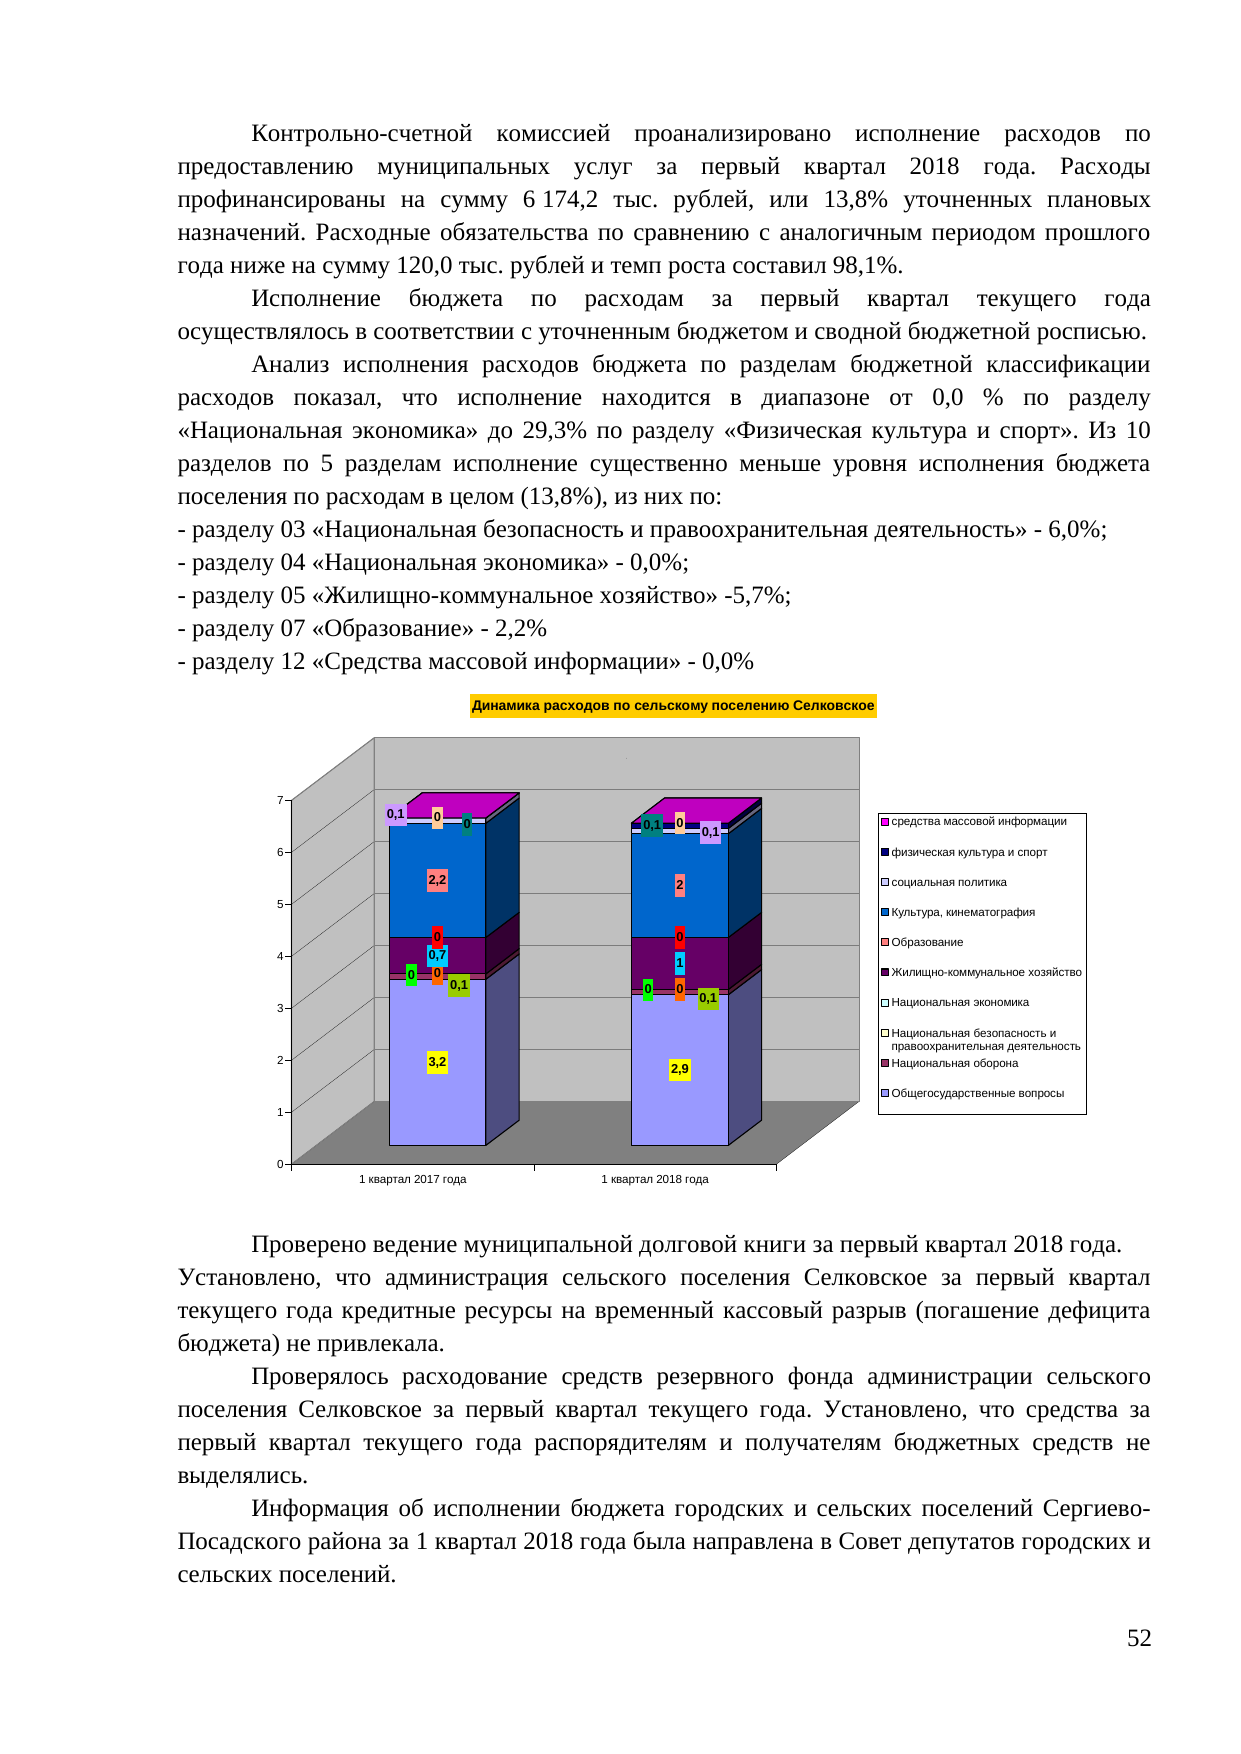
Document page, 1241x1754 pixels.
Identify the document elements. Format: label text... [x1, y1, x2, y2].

text - разделу 12 «Средства массовой информации» - 0,0% [177, 646, 1152, 675]
text Проверялось расходование средств резервного фонда администрации сельского поселения Селковское за первый квартал текущего года. Установлено, что средства за первый квартал текущего года распорядителям и получателям бюджетных средств не выделялись. [177, 1361, 1152, 1489]
text Проверено ведение муниципальной долговой книги за первый квартал 2018 года. [177, 1229, 1152, 1258]
text Контрольно-счетной комиссией проанализировано исполнение расходов по предоставлению муниципальных услуг за первый квартал 2018 года. Расходы профинансированы на сумму 6 174,2 тыс. рублей, или 13,8% уточненных плановых назначений. Расходные обязательства по сравнению с аналогичным периодом прошлого года ниже на сумму 120,0 тыс. рублей и темп роста составил 98,1%. [177, 118, 1152, 279]
text Установлено, что администрация сельского поселения Селковское за первый квартал текущего года кредитные ресурсы на временный кассовый разрыв (погашение дефицита бюджета) не привлекала. [177, 1262, 1152, 1357]
text - разделу 07 «Образование» - 2,2% [177, 613, 1152, 642]
text - разделу 05 «Жилищно-коммунальное хозяйство» -5,7%; [177, 580, 1152, 609]
text - разделу 04 «Национальная экономика» - 0,0%; [177, 547, 1152, 576]
text - разделу 03 «Национальная безопасность и правоохранительная деятельность» - 6,0%; [177, 514, 1152, 543]
text Исполнение бюджета по расходам за первый квартал текущего года осуществлялось в соответствии с уточненным бюджетом и сводной бюджетной росписью. [177, 283, 1152, 345]
text Информация об исполнении бюджета городских и сельских поселений Сергиево-Посадского района за 1 квартал 2018 года была направлена в Совет депутатов городских и сельских поселений. [177, 1493, 1152, 1588]
text Анализ исполнения расходов бюджета по разделам бюджетной классификации расходов показал, что исполнение находится в диапазоне от 0,0 % по разделу «Национальная экономика» до 29,3% по разделу «Физическая культура и спорт». Из 10 разделов по 5 разделам исполнение существенно меньше уровня исполнения бюджета поселения по расходам в целом (13,8%), из них по: [177, 349, 1152, 510]
